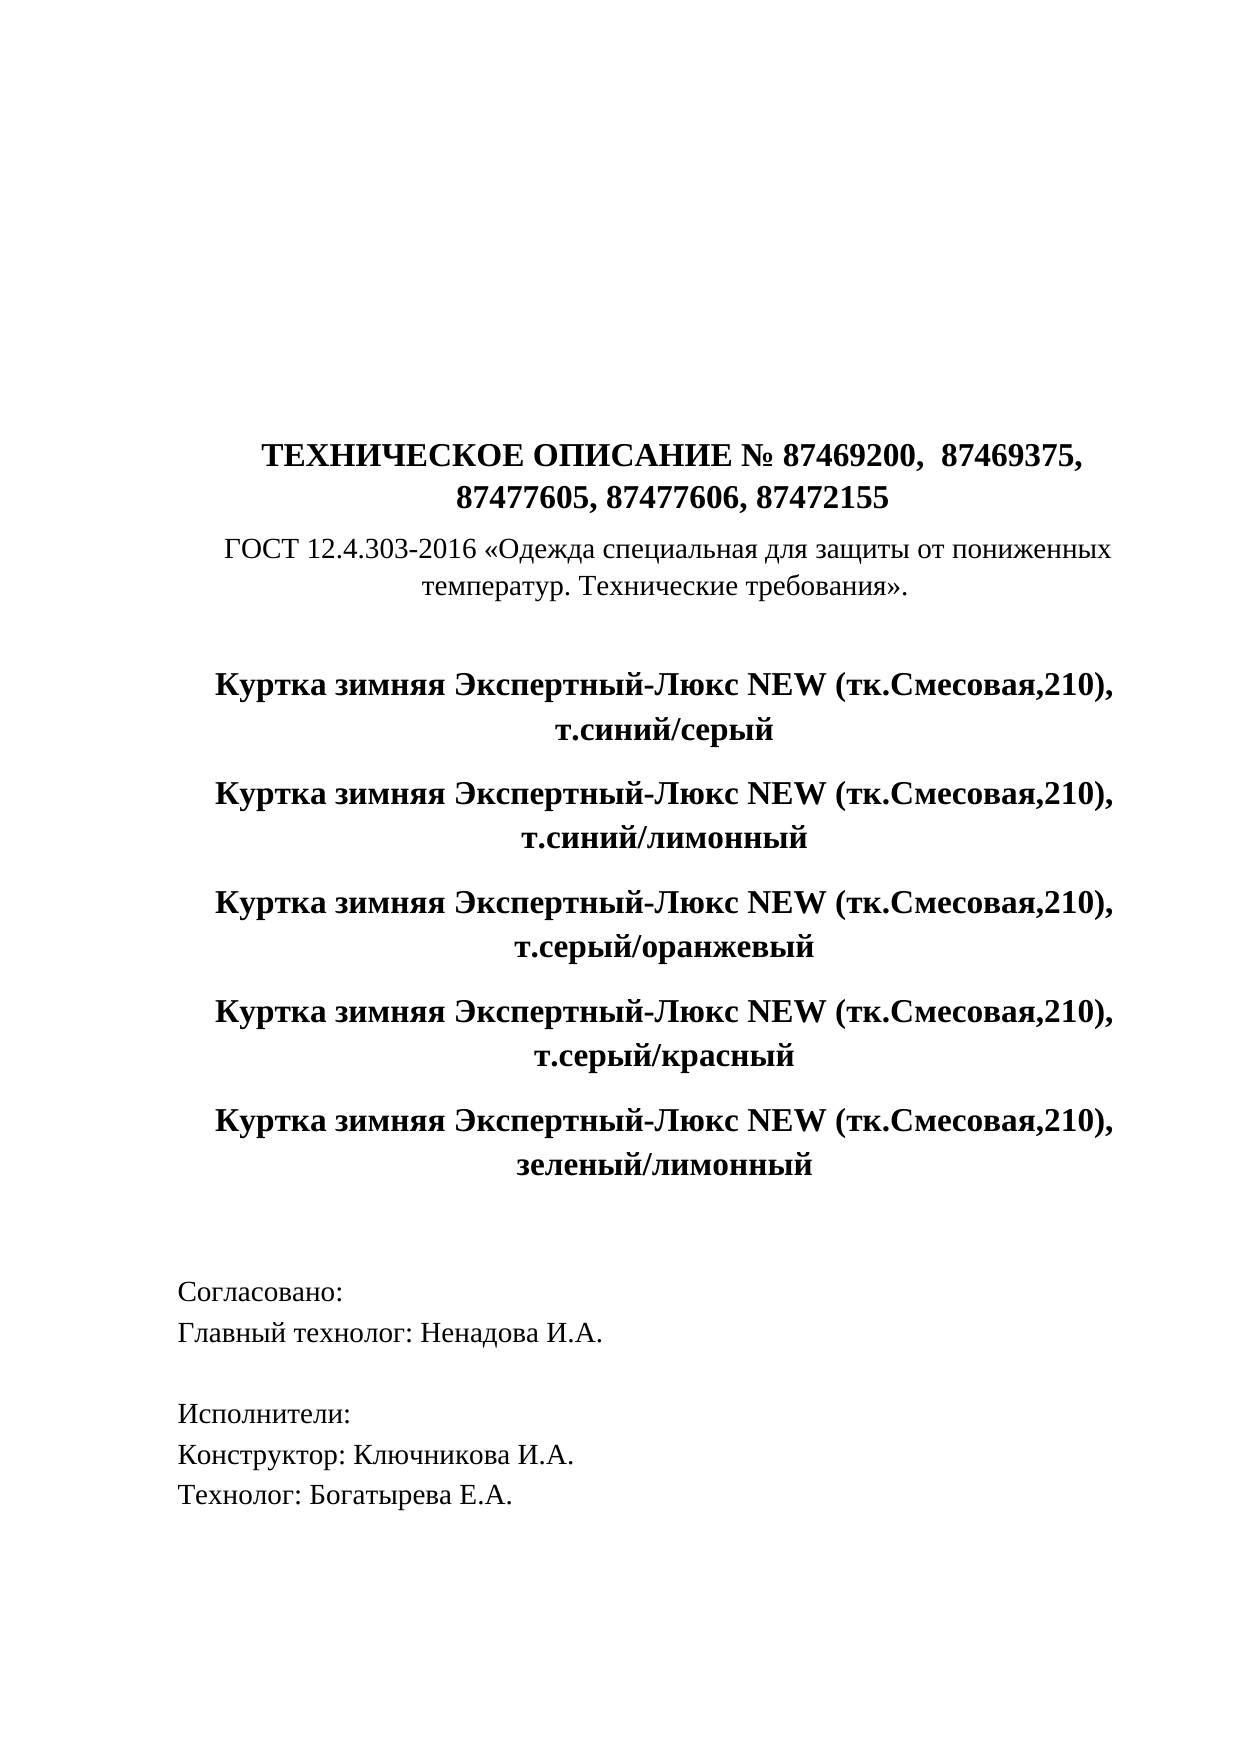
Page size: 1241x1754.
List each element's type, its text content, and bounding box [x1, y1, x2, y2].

text Согласовано: [177, 1274, 986, 1308]
text Технолог: Богатырева Е.А. [177, 1477, 986, 1511]
text Главный технолог: Ненадова И.А. [177, 1315, 986, 1348]
text Куртка зимняя Экспертный-Люкс NEW (тк.Смесовая,210), т.серый/красный [177, 992, 1152, 1074]
text ГОСТ 12.4.303-2016 «Одежда специальная для защиты от пониженных температур. Технические требования». [200, 532, 1129, 601]
text ТЕХНИЧЕСКОЕ ОПИСАНИЕ № 87469200, 87469375, 87477605, 87477606, 87472155 [239, 435, 1105, 515]
text Исполнители: [177, 1396, 986, 1430]
text Куртка зимняя Экспертный-Люкс NEW (тк.Смесовая,210), зеленый/лимонный [177, 1101, 1152, 1183]
text Куртка зимняя Экспертный-Люкс NEW (тк.Смесовая,210), т.синий/серый [177, 665, 1152, 747]
text Куртка зимняя Экспертный-Люкс NEW (тк.Смесовая,210), т.серый/оранжевый [177, 883, 1152, 965]
text Конструктор: Ключникова И.А. [177, 1437, 986, 1470]
text Куртка зимняя Экспертный-Люкс NEW (тк.Смесовая,210), т.синий/лимонный [177, 774, 1152, 856]
